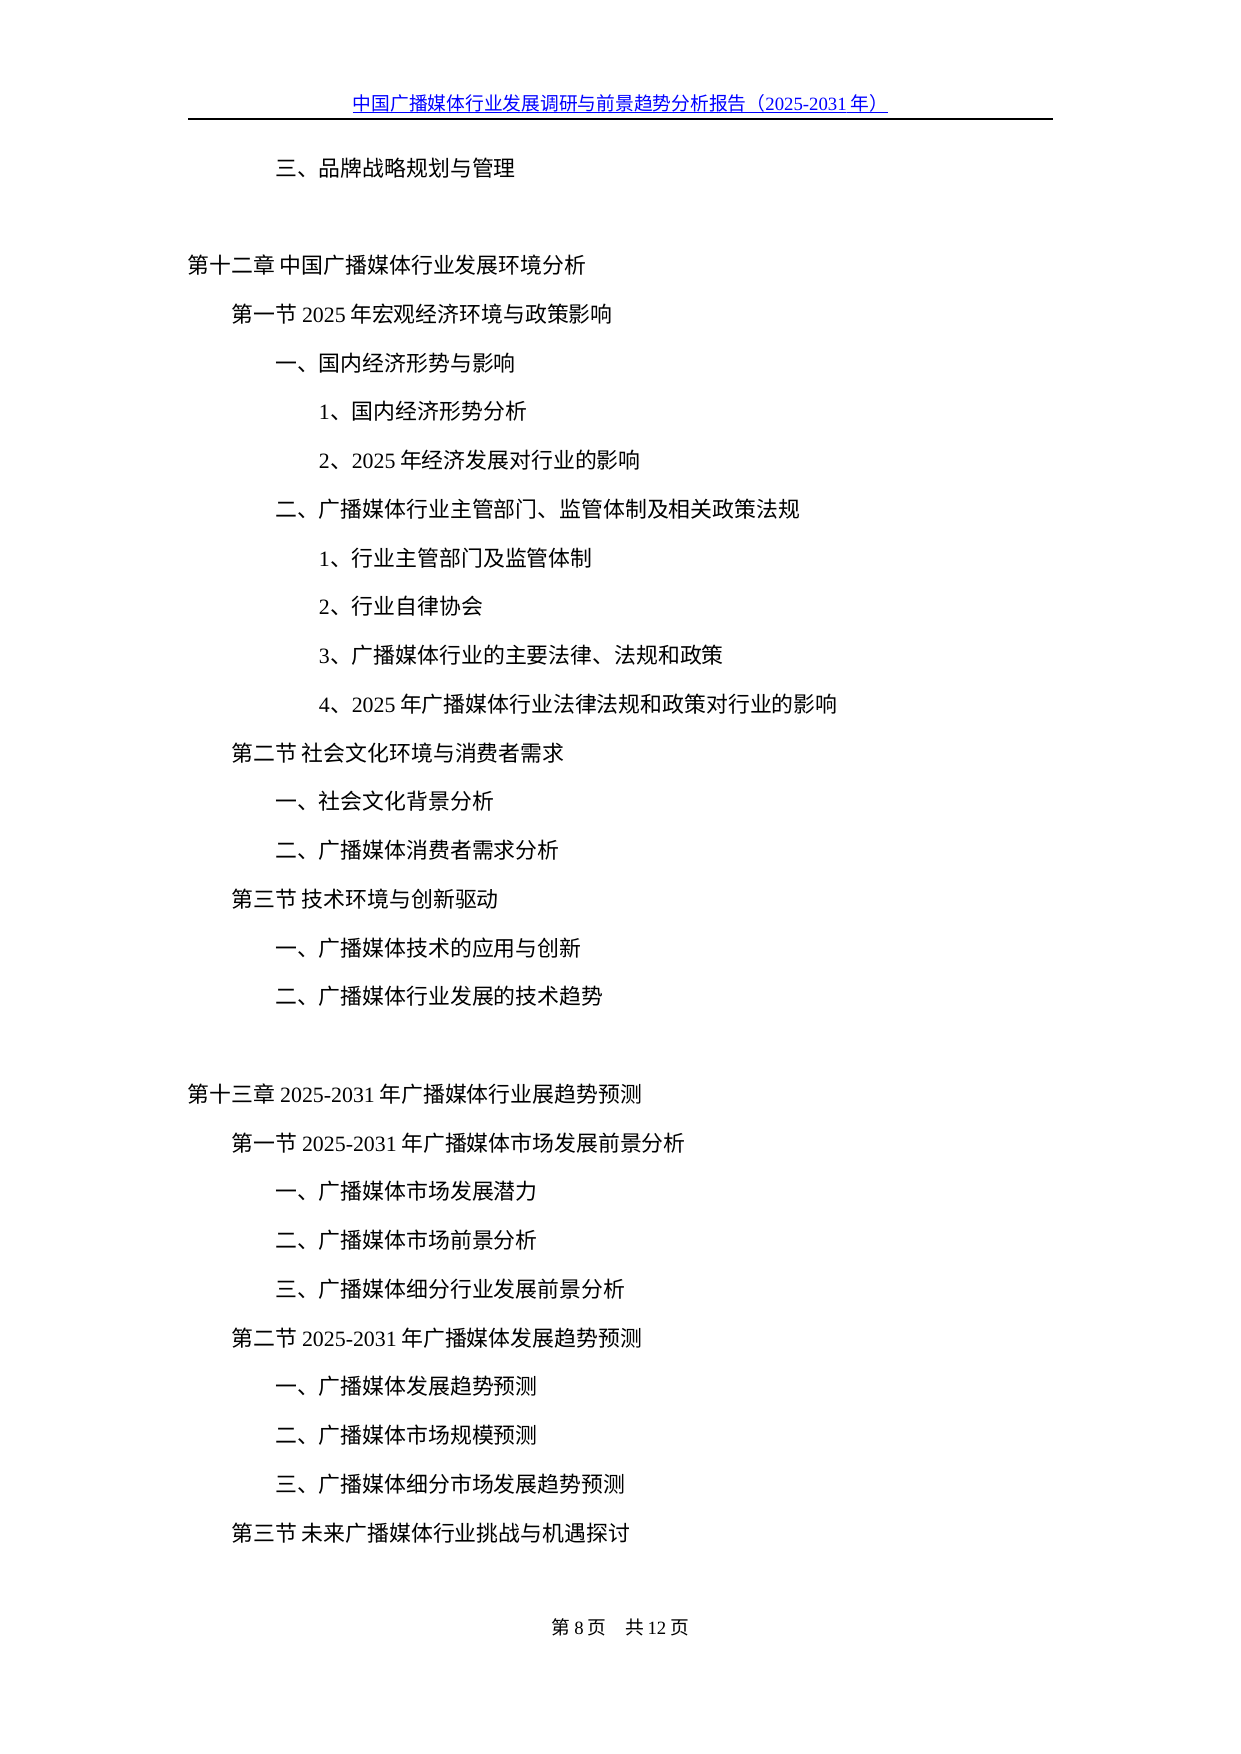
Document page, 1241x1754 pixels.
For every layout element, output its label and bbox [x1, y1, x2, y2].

text [187, 150, 1053, 1548]
